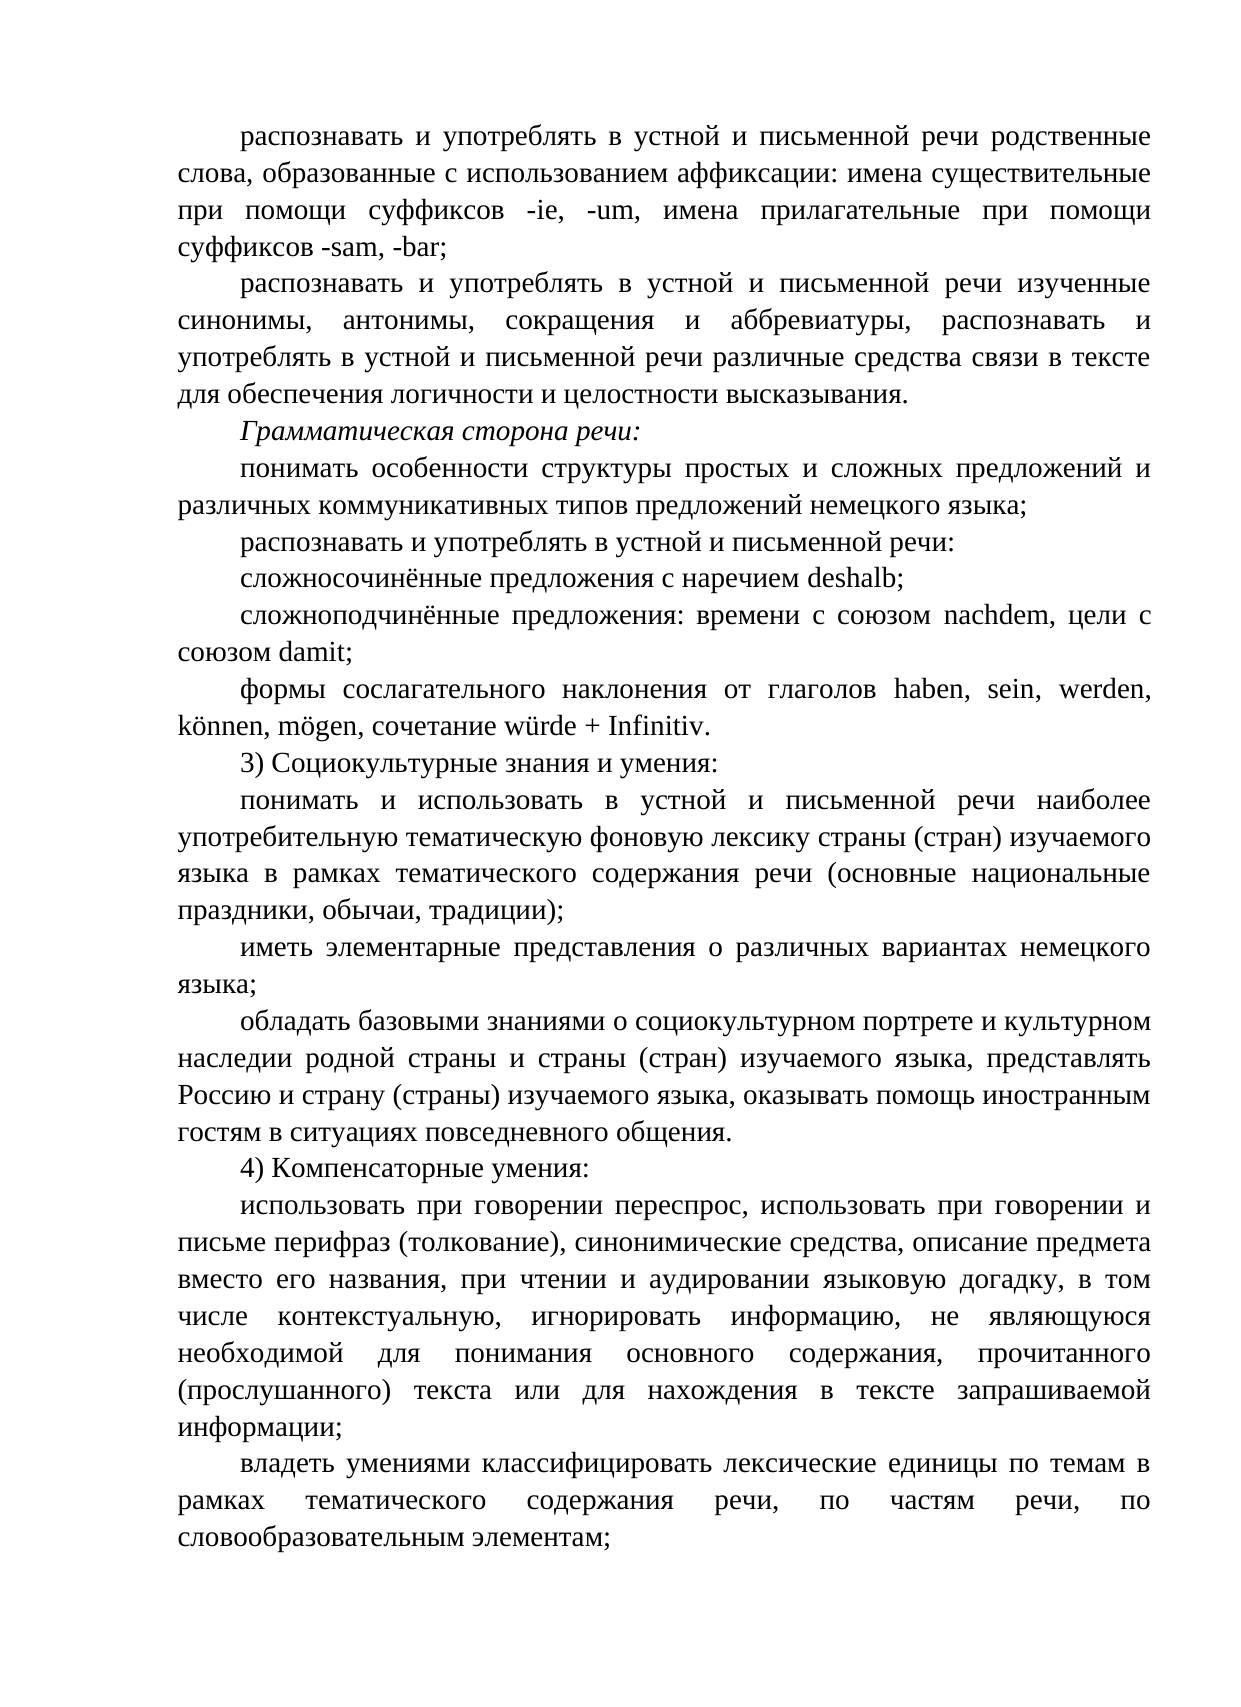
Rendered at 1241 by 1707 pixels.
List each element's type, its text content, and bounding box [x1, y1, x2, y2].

text понимать и использовать в устной и письменной речи наиболее употребительную тематическую фоновую лексику страны (стран) изучаемого языка в рамках тематического содержания речи (основные национальные праздники, обычаи, традиции); [177, 782, 1152, 926]
text сложноподчинённые предложения: времени с союзом nachdem, цели с союзом damit; [177, 597, 1152, 668]
text понимать особенности структуры простых и сложных предложений и различных коммуникативных типов предложений немецкого языка; [177, 450, 1152, 520]
text использовать при говорении переспрос, использовать при говорении и письме перифраз (толкование), синонимические средства, описание предмета вместо его названия, при чтении и аудировании языковую догадку, в том числе контекстуальную, игнорировать информацию, не являющуюся необходимой для понимания основного содержания, прочитанного (прослушанного) текста или для нахождения в тексте запрашиваемой информации; [177, 1187, 1152, 1442]
text формы сослагательного наклонения от глаголов haben, sein, werden, können, mögen, сочетание würde + Infinitiv. [177, 671, 1152, 742]
text 3) Социокультурные знания и умения: [177, 745, 1152, 778]
text Грамматическая сторона речи: [177, 413, 1152, 447]
text 4) Компенсаторные умения: [177, 1151, 1152, 1184]
text сложносочинённые предложения с наречием deshalb; [177, 561, 1152, 594]
text иметь элементарные представления о различных вариантах немецкого языка; [177, 929, 1152, 1000]
text распознавать и употреблять в устной и письменной речи: [177, 524, 1152, 557]
text распознавать и употреблять в устной и письменной речи изученные синонимы, антонимы, сокращения и аббревиатуры, распознавать и употреблять в устной и письменной речи различные средства связи в тексте для обеспечения логичности и целостности высказывания. [177, 266, 1152, 410]
text владеть умениями классифицировать лексические единицы по темам в рамках тематического содержания речи, по частям речи, по словообразовательным элементам; [177, 1446, 1152, 1553]
text распознавать и употреблять в устной и письменной речи родственные слова, образованные с использованием аффиксации: имена существительные при помощи суффиксов -ie, -um, имена прилагательные при помощи суффиксов -sam, -bar; [177, 118, 1152, 262]
text обладать базовыми знаниями о социокультурном портрете и культурном наследии родной страны и страны (стран) изучаемого языка, представлять Россию и страну (страны) изучаемого языка, оказывать помощь иностранным гостям в ситуациях повседневного общения. [177, 1003, 1152, 1147]
